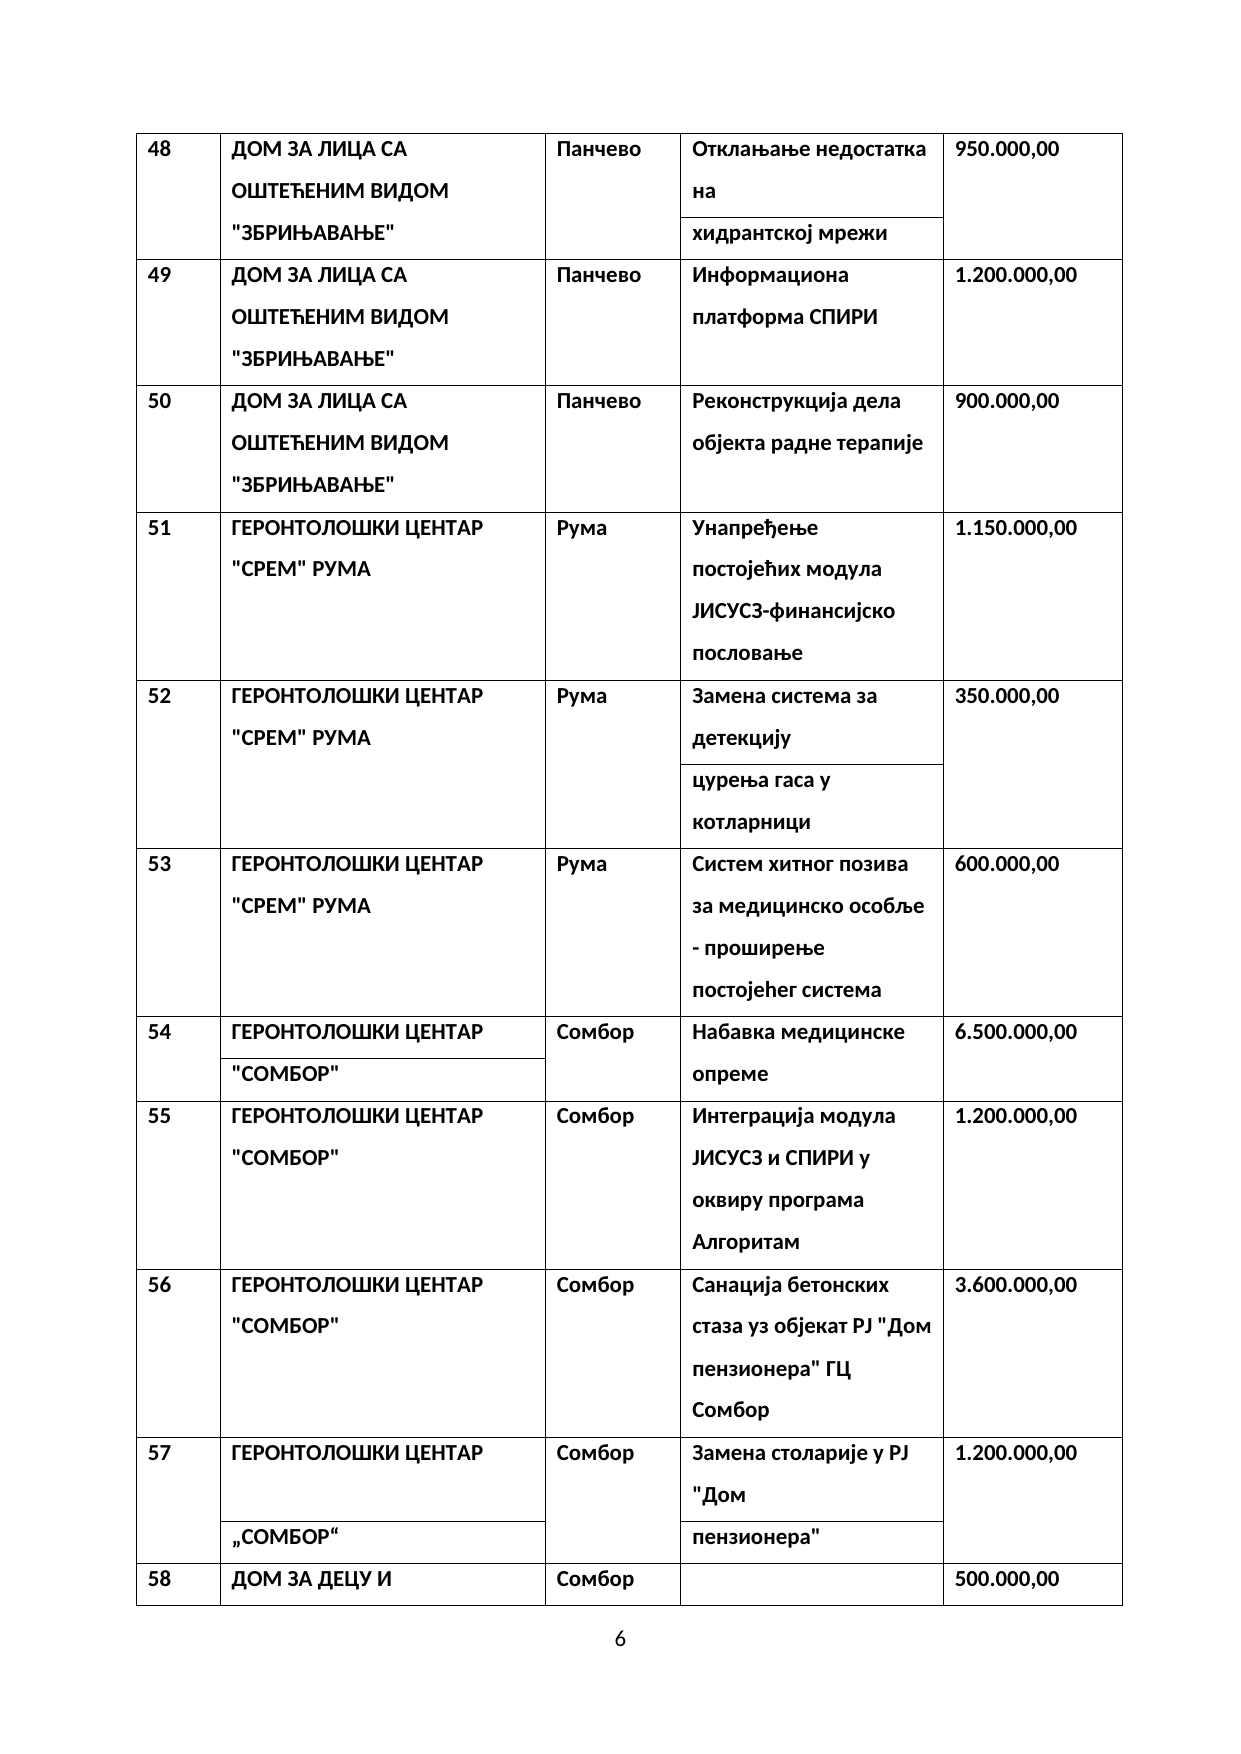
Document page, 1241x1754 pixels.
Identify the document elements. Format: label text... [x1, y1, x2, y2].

table_cell Панчево [546, 260, 680, 385]
table_cell 950.000,00 [944, 134, 1122, 259]
table_cell ГЕРОНТОЛОШКИ ЦЕНТАР [221, 1438, 545, 1521]
table_cell "СОМБОР" [221, 1059, 545, 1101]
table_cell Санација бетонских стаза уз објекат PJ "Дом пензионера" ГЦ Сомбор [681, 1270, 943, 1437]
table_cell Рума [546, 513, 680, 680]
table_cell 55 [137, 1102, 220, 1269]
table_cell 56 [137, 1270, 220, 1437]
table_cell 53 [137, 849, 220, 1016]
table_cell Сомбор [546, 1564, 680, 1605]
table_cell Рума [546, 849, 680, 1016]
table_cell ГЕРОНТОЛОШКИ ЦЕНТАР "CPEM" PУMA [221, 513, 545, 680]
table_cell Рума [546, 681, 680, 848]
table_cell 58 [137, 1564, 220, 1605]
table_cell 54 [137, 1017, 220, 1101]
table_cell Сомбор [546, 1438, 680, 1563]
table_cell ГЕРОНТОЛОШКИ ЦЕНТАР "CPEM" PУMA [221, 681, 545, 848]
table_cell 1.200.000,00 [944, 1102, 1122, 1269]
table_cell Отклањање недостатка на [681, 134, 943, 217]
table_cell Набавка медицинске опреме [681, 1017, 943, 1101]
table_cell Замена столарије у PJ "Дом [681, 1438, 943, 1521]
table_cell 48 [137, 134, 220, 259]
table_cell 51 [137, 513, 220, 680]
table_cell пензионера" [681, 1522, 943, 1563]
table_cell „СОМБОР“ [221, 1522, 545, 1563]
table_cell 1.150.000,00 [944, 513, 1122, 680]
table_cell ДОМ ЗА ЛИЦА СА ОШТЕЋЕНИМ ВИДОМ "ЗБРИЊАВАЊЕ" [221, 386, 545, 512]
table_cell Замена система за детекцију [681, 681, 943, 764]
table_cell Сомбор [546, 1102, 680, 1269]
table_cell Панчево [546, 134, 680, 259]
table_cell 900.000,00 [944, 386, 1122, 512]
table_cell Интеграција модула ЈИСУСЗ и СПИРИ у оквиру програма Алгоритам [681, 1102, 943, 1269]
table_cell 500.000,00 [944, 1564, 1122, 1605]
table_cell ГЕРОНТОЛОШКИ ЦЕНТАР "СОМБОР" [221, 1102, 545, 1269]
table_cell ДОМ ЗА ЛИЦА СА ОШТЕЋЕНИМ ВИДОМ "ЗБРИЊАВАЊЕ" [221, 134, 545, 259]
table_cell 1.200.000,00 [944, 1438, 1122, 1563]
table_cell ДОМ ЗА ДЕЦУ И [221, 1564, 545, 1605]
table_cell 57 [137, 1438, 220, 1563]
table_cell Реконструкција дела објекта радне терапије [681, 386, 943, 512]
table_cell Информациона платформа СПИРИ [681, 260, 943, 385]
table_cell 52 [137, 681, 220, 848]
table_cell Панчево [546, 386, 680, 512]
table_cell хидрантској мрежи [681, 218, 943, 259]
table_cell 50 [137, 386, 220, 512]
table_cell цурења гaca у котларници [681, 765, 943, 848]
table_cell [681, 1564, 943, 1605]
table_cell ДОМ ЗА ЛИЦА СА ОШТЕЋЕНИМ ВИДОМ "ЗБРИЊАВАЊЕ" [221, 260, 545, 385]
table_cell ГЕРОНТОЛОШКИ ЦЕНТАР "CPEM" PУMA [221, 849, 545, 1016]
table_cell Унапређење постојећих модула ЈИСУСЗ-финансијско пословање [681, 513, 943, 680]
table_cell 600.000,00 [944, 849, 1122, 1016]
table_cell Систем хитног позива за медицинско особље - проширење пocтojeheг система [681, 849, 943, 1016]
table_cell 1.200.000,00 [944, 260, 1122, 385]
table_cell 49 [137, 260, 220, 385]
table_cell 350.000,00 [944, 681, 1122, 848]
table_cell 3.600.000,00 [944, 1270, 1122, 1437]
table_cell Сомбор [546, 1017, 680, 1101]
table_cell ГЕРОНТОЛОШКИ ЦЕНТАР "СОМБОР" [221, 1270, 545, 1437]
table_cell 6.500.000,00 [944, 1017, 1122, 1101]
table_cell ГЕРОНТОЛОШКИ ЦЕНТАР [221, 1017, 545, 1058]
table_cell Сомбор [546, 1270, 680, 1437]
